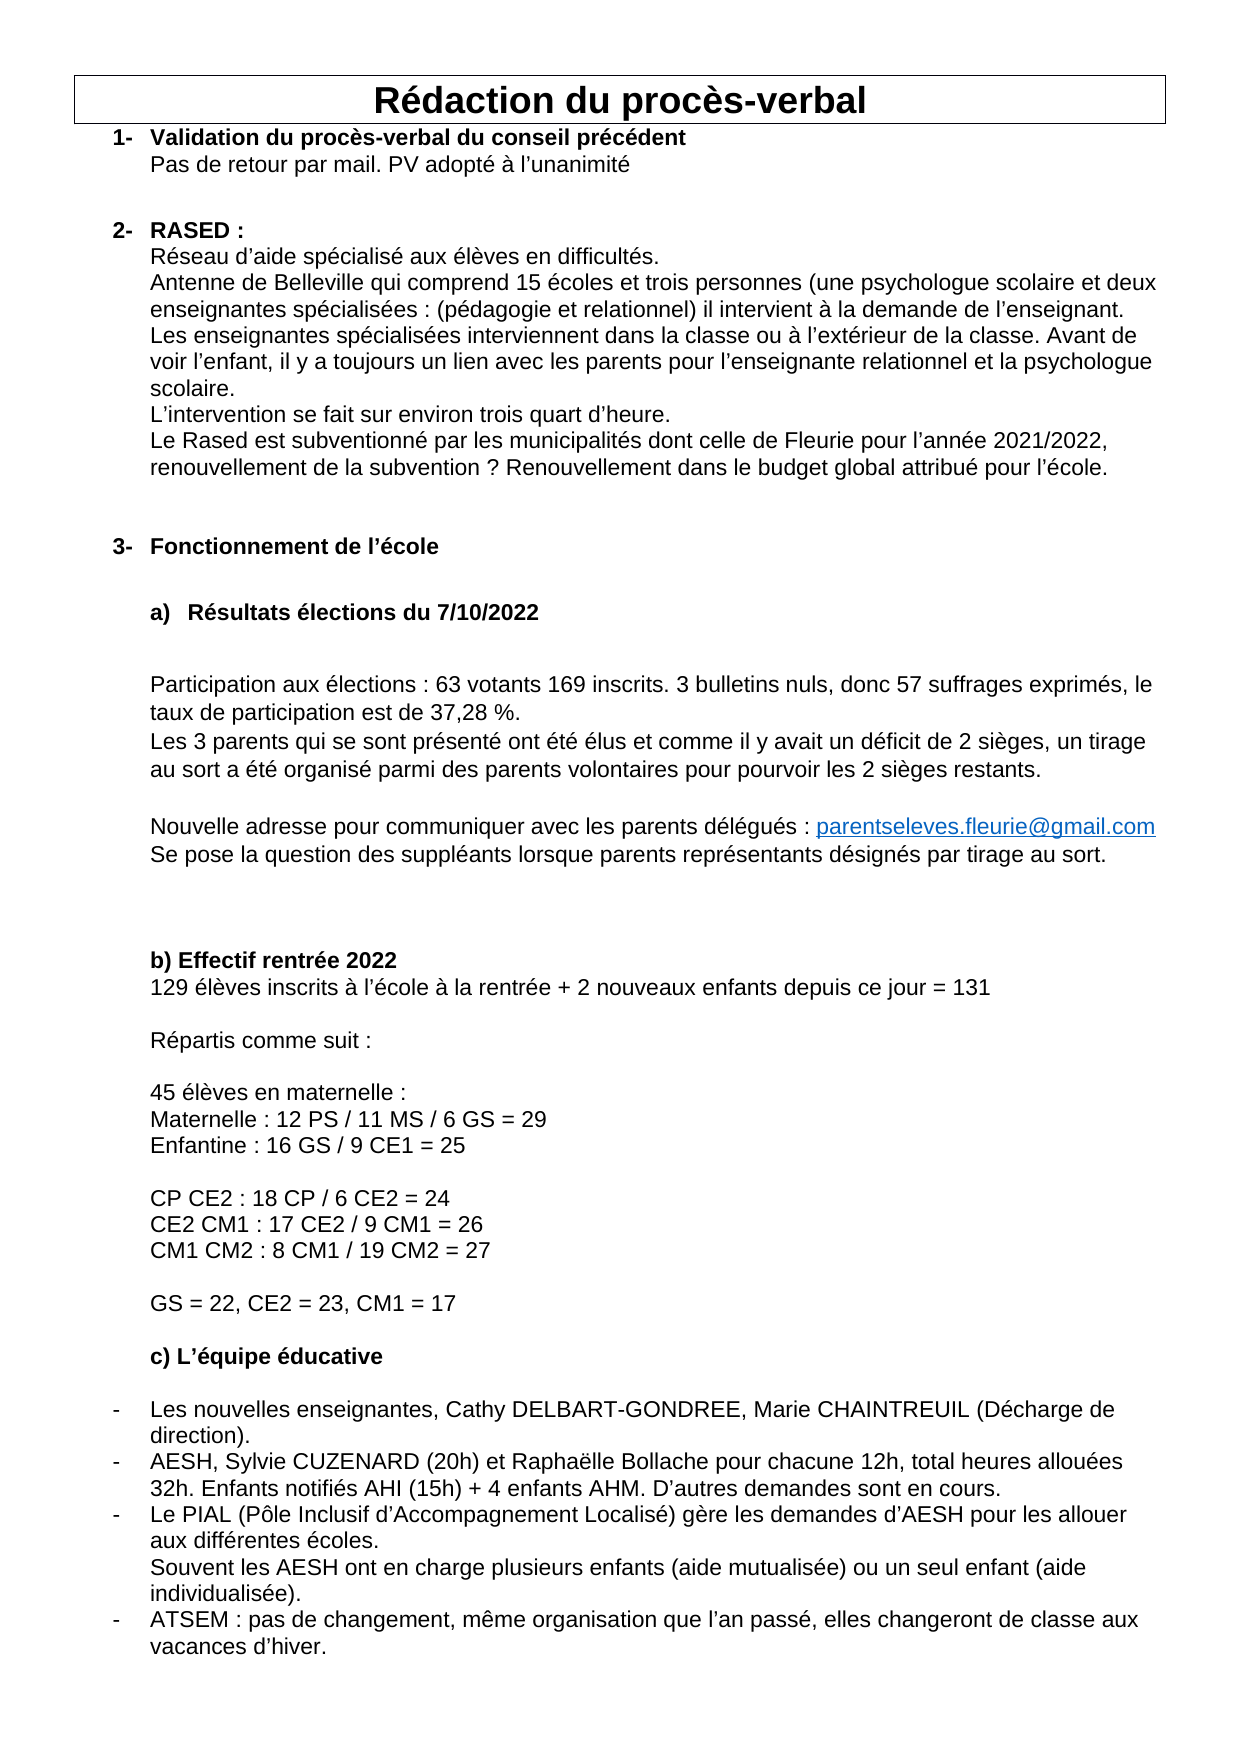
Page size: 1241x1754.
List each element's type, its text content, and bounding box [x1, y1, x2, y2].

list Fonctionnement de l’école [112, 533, 1165, 559]
list Souvent les AESH ont en charge plusieurs enfants (aide mutualisée) ou un seul enfant (aide individualisée). [150, 1554, 1165, 1606]
list Répartis comme suit : [150, 1027, 1165, 1053]
list AESH, Sylvie CUZENARD (20h) et Raphaëlle Bollache pour chacune 12h, total heures allouées 32h. Enfants notifiés AHI (15h) + 4 enfants AHM. D’autres demandes sont en cours. [112, 1448, 1165, 1501]
text Les 3 parents qui se sont présenté ont été élus et comme il y avait un déficit de 2 sièges, un tirage au sort a été organisé parmi des parents volontaires pour pourvoir les 2 sièges restants. [150, 728, 1165, 782]
list Les enseignantes spécialisées interviennent dans la classe ou à l’extérieur de la classe. Avant de voir l’enfant, il y a toujours un lien avec les parents pour l’enseignante relationnel et la psychologue scolaire. [150, 322, 1165, 401]
list Résultats élections du 7/10/2022 [150, 599, 1165, 625]
list Les nouvelles enseignantes, Cathy DELBART-GONDREE, Marie CHAINTREUIL (Décharge de direction). [112, 1396, 1165, 1448]
list Validation du procès-verbal du conseil précédent [112, 124, 1165, 151]
list Maternelle : 12 PS / 11 MS / 6 GS = 29 [150, 1106, 1165, 1132]
text Participation aux élections : 63 votants 169 inscrits. 3 bulletins nuls, donc 57 suffrages exprimés, le taux de participation est de 37,28 %. [150, 671, 1165, 726]
list CM1 CM2 : 8 CM1 / 19 CM2 = 27 [150, 1237, 1165, 1264]
text Se pose la question des suppléants lorsque parents représentants désignés par tirage au sort. [150, 841, 1165, 868]
list b) Effectif rentrée 2022 [150, 947, 1165, 974]
list Le PIAL (Pôle Inclusif d’Accompagnement Localisé) gère les demandes d’AESH pour les allouer aux différentes écoles. [112, 1501, 1165, 1554]
list 129 élèves inscrits à l’école à la rentrée + 2 nouveaux enfants depuis ce jour = 131 [150, 974, 1165, 1000]
list Enfantine : 16 GS / 9 CE1 = 25 [150, 1132, 1165, 1158]
list Réseau d’aide spécialisé aux élèves en difficultés. [150, 243, 1165, 269]
list c) L’équipe éducative [150, 1343, 1165, 1369]
list Antenne de Belleville qui comprend 15 écoles et trois personnes (une psychologue scolaire et deux enseignantes spécialisées : (pédagogie et relationnel) il intervient à la demande de l’enseignant. [150, 269, 1165, 322]
list 45 élèves en maternelle : [150, 1079, 1165, 1106]
list Le Rased est subventionné par les municipalités dont celle de Fleurie pour l’année 2021/2022, renouvellement de la subvention ? Renouvellement dans le budget global attribué pour l’école. [150, 427, 1165, 480]
list CE2 CM1 : 17 CE2 / 9 CM1 = 26 [150, 1211, 1165, 1237]
list Pas de retour par mail. PV adopté à l’unanimité [150, 151, 1165, 177]
text Nouvelle adresse pour communiquer avec les parents délégués : parentseleves.fleurie@gmail.com [150, 813, 1165, 839]
list RASED : [112, 217, 1165, 243]
list L’intervention se fait sur environ trois quart d’heure. [150, 401, 1165, 427]
list ATSEM : pas de changement, même organisation que l’an passé, elles changeront de classe aux vacances d’hiver. [112, 1606, 1165, 1659]
list CP CE2 : 18 CP / 6 CE2 = 24 [150, 1185, 1165, 1211]
text Rédaction du procès-verbal [75, 76, 1165, 123]
list GS = 22, CE2 = 23, CM1 = 17 [150, 1290, 1165, 1316]
